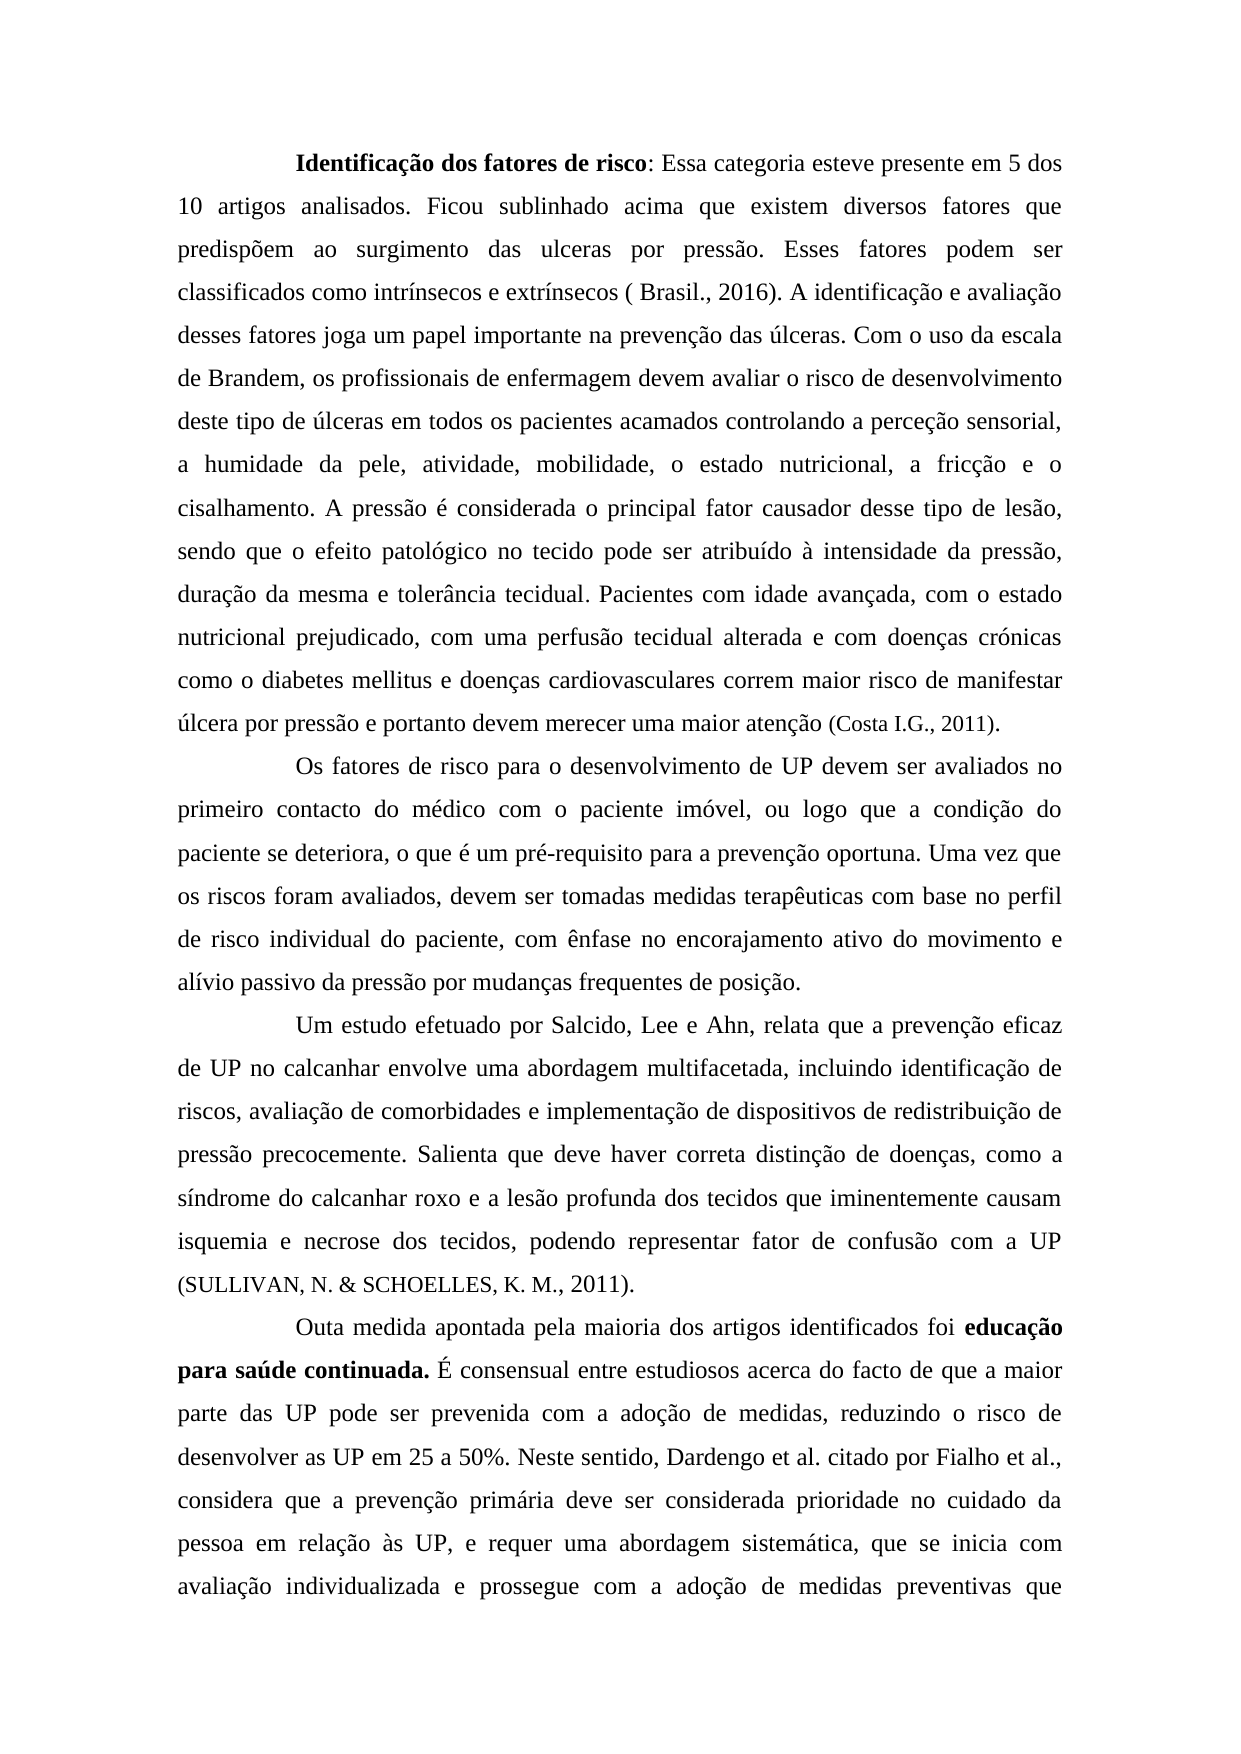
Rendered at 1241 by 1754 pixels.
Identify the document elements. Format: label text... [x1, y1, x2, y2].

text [177, 1312, 1063, 1600]
text Os fatores de risco para o desenvolvimento de UP devem ser avaliados no primeiro contacto do médico com o paciente imóvel, ou logo que a condição do paciente se deteriora, o que é um pré-requisito para a prevenção oportuna. Uma vez que os riscos foram avaliados, devem ser tomadas medidas terapêuticas com base no perfil de risco individual do paciente, com ênfase no encorajamento ativo do movimento e alívio passivo da pressão por mudanças frequentes de posição. [177, 751, 1063, 996]
text Um estudo efetuado por Salcido, Lee e Ahn, relata que a prevenção eficaz de UP no calcanhar envolve uma abordagem multifacetada, incluindo identificação de riscos, avaliação de comorbidades e implementação de dispositivos de redistribuição de pressão precocemente. Salienta que deve haver correta distinção de doenças, como a síndrome do calcanhar roxo e a lesão profunda dos tecidos que iminentemente causam isquemia e necrose dos tecidos, podendo representar fator de confusão com a UP (SULLIVAN, N. & SCHOELLES, K. M., 2011). [177, 1010, 1063, 1298]
text Identificação dos fatores de risco: Essa categoria esteve presente em 5 dos 10 artigos analisados. Ficou sublinhado acima que existem diversos fatores que predispõem ao surgimento das ulceras por pressão. Esses fatores podem ser classificados como intrínsecos e extrínsecos ( Brasil., 2016). A identificação e avaliação desses fatores joga um papel importante na prevenção das úlceras. Com o uso da escala de Brandem, os profissionais de enfermagem devem avaliar o risco de desenvolvimento deste tipo de úlceras em todos os pacientes acamados controlando a perceção sensorial, a humidade da pele, atividade, mobilidade, o estado nutricional, a fricção e o cisalhamento. A pressão é considerada o principal fator causador desse tipo de lesão, sendo que o efeito patológico no tecido pode ser atribuído à intensidade da pressão, duração da mesma e tolerância tecidual. Pacientes com idade avançada, com o estado nutricional prejudicado, com uma perfusão tecidual alterada e com doenças crónicas como o diabetes mellitus e doenças cardiovasculares correm maior risco de manifestar úlcera por pressão e portanto devem merecer uma maior atenção (Costa I.G., 2011). [177, 148, 1063, 737]
